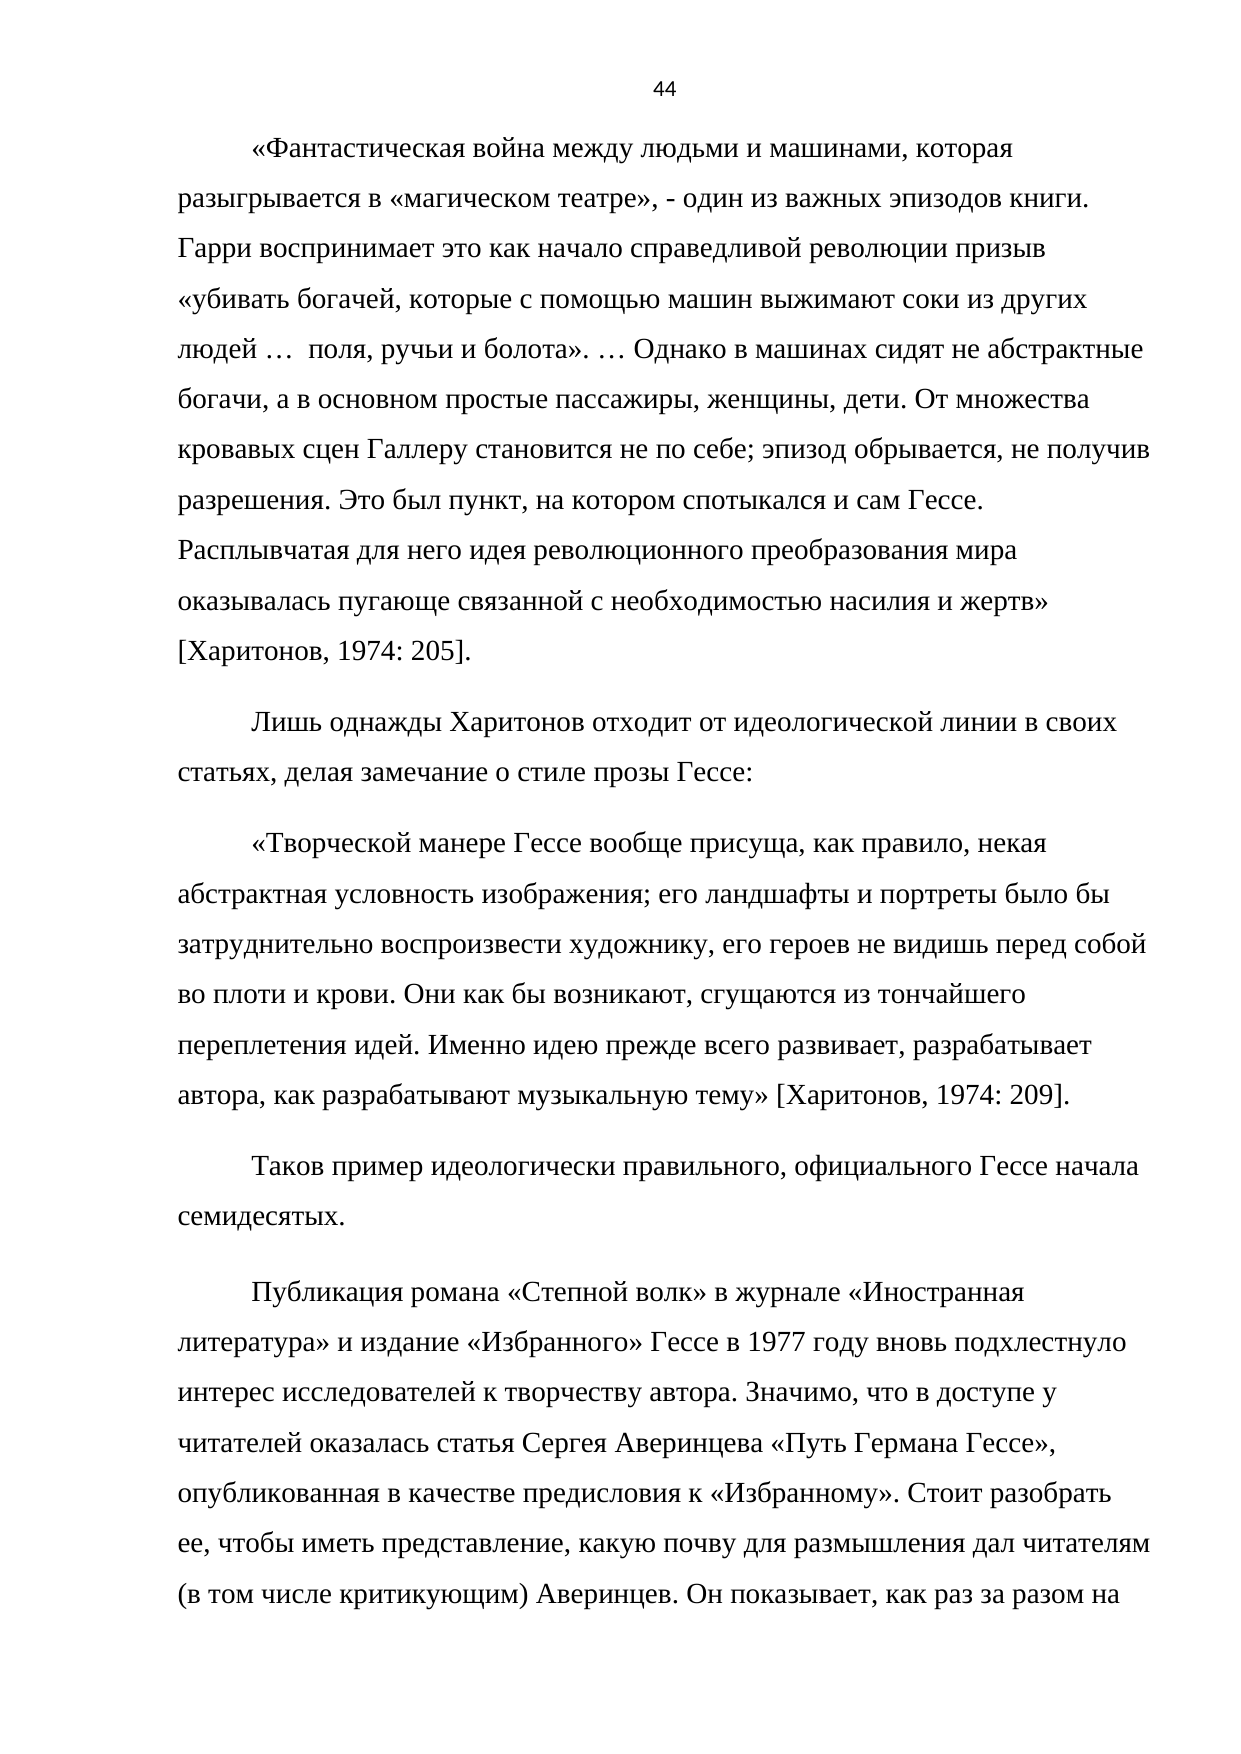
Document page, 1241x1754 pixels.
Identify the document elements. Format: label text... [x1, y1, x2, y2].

text «Фантастическая война между людьми и машинами, которая разыгрывается в «магическом театре», - один из важных эпизодов книги. Гарри воспринимает это как начало справедливой революции призыв «убивать богачей, которые с помощью машин выжимают соки из других людей … поля, ручьи и болота». … Однако в машинах сидят не абстрактные богачи, а в основном простые пассажиры, женщины, дети. От множества кровавых сцен Галлеру становится не по себе; эпизод обрывается, не получив разрешения. Это был пункт, на котором спотыкался и сам Гессе. Расплывчатая для него идея революционного преобразования мира оказывалась пугающе связанной с необходимостью насилия и жертв» [Харитонов, 1974: 205]. [177, 130, 1152, 666]
text Таков пример идеологически правильного, официального Гессе начала семидесятых. [177, 1148, 1152, 1232]
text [177, 1274, 1152, 1609]
text «Творческой манере Гессе вообще присуща, как правило, некая абстрактная условность изображения; его ландшафты и портреты было бы затруднительно воспроизвести художнику, его героев не видишь перед собой во плоти и крови. Они как бы возникают, сгущаются из тончайшего переплетения идей. Именно идею прежде всего развивает, разрабатывает автора, как разрабатывают музыкальную тему» [Харитонов, 1974: 209]. [177, 826, 1152, 1111]
text Лишь однажды Харитонов отходит от идеологической линии в своих статьях, делая замечание о стиле прозы Гессе: [177, 704, 1152, 788]
